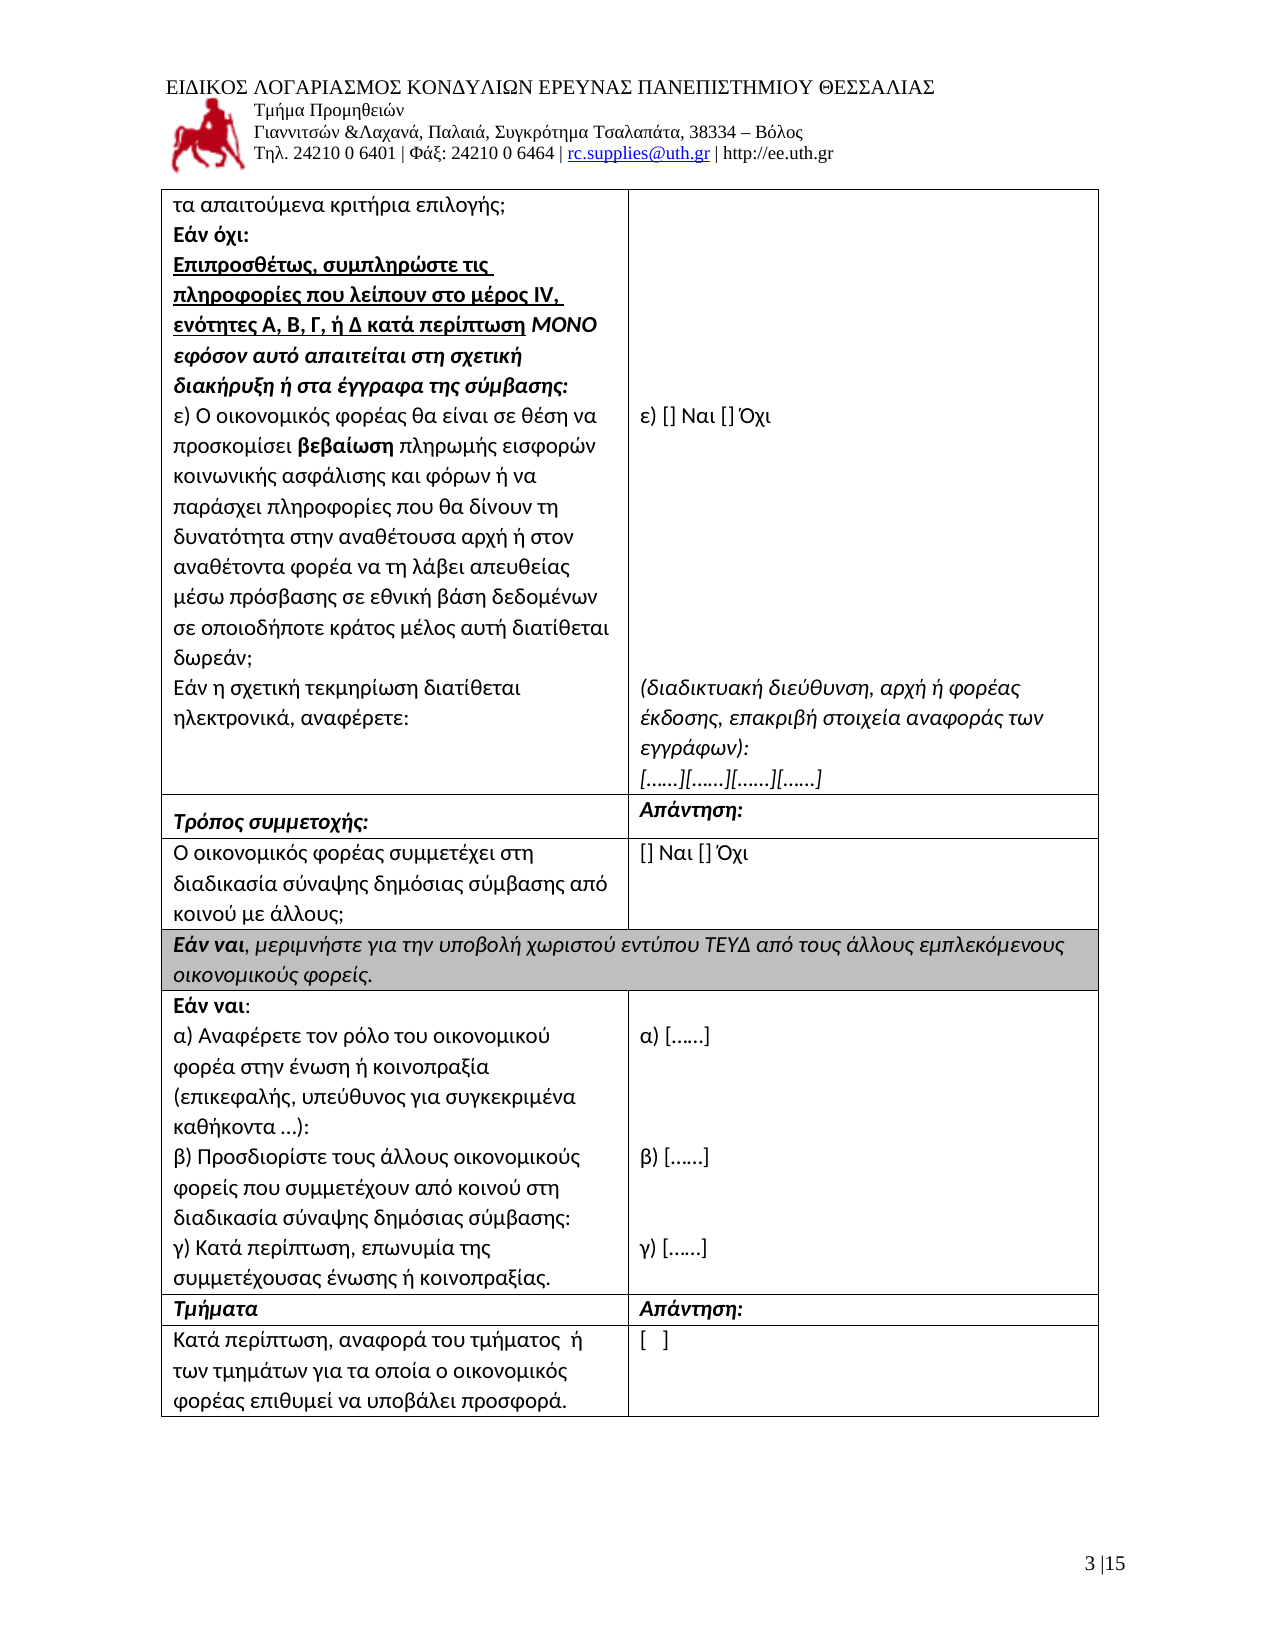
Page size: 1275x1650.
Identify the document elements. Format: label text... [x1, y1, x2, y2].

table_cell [629, 190, 1098, 794]
table_cell Απάντηση: [629, 1295, 1098, 1324]
table_cell Εάν ναι, μεριμνήστε για την υποβολή χωριστού εντύπου ΤΕΥΔ από τους άλλους εμπλεκόμενους οικονομικούς φορείς. [162, 930, 1098, 990]
table_cell Ο οικονομικός φορέας συμμετέχει στη διαδικασία σύναψης δημόσιας σύμβασης από κοινού με άλλους; [162, 839, 628, 929]
table_cell Κατά περίπτωση, αναφορά του τμήματος ή των τμημάτων για τα οποία ο οικονομικός φορέας επιθυμεί να υποβάλει προσφορά. [162, 1326, 628, 1416]
table_cell α) [……] β) [……] γ) [……] [629, 991, 1098, 1293]
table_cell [162, 190, 628, 794]
table_cell [ ] [629, 1326, 1098, 1416]
table_cell Εάν ναι: α) Αναφέρετε τον ρόλο του οικονομικού φορέα στην ένωση ή κοινοπραξία (επικεφαλής, υπεύθυνος για συγκεκριμένα καθήκοντα …): β) Προσδιορίστε τους άλλους οικονομικούς φορείς που συμμετέχουν από κοινού στη διαδικασία σύναψης δημόσιας σύμβασης: γ) Κατά περίπτωση, επωνυμία της συμμετέχουσας ένωσης ή κοινοπραξίας. [162, 991, 628, 1293]
table_cell Τρόπος συμμετοχής: [162, 795, 628, 837]
table_cell [] Ναι [] Όχι [629, 839, 1098, 929]
table_cell Απάντηση: [629, 795, 1098, 837]
table_cell Τμήματα [162, 1295, 628, 1324]
